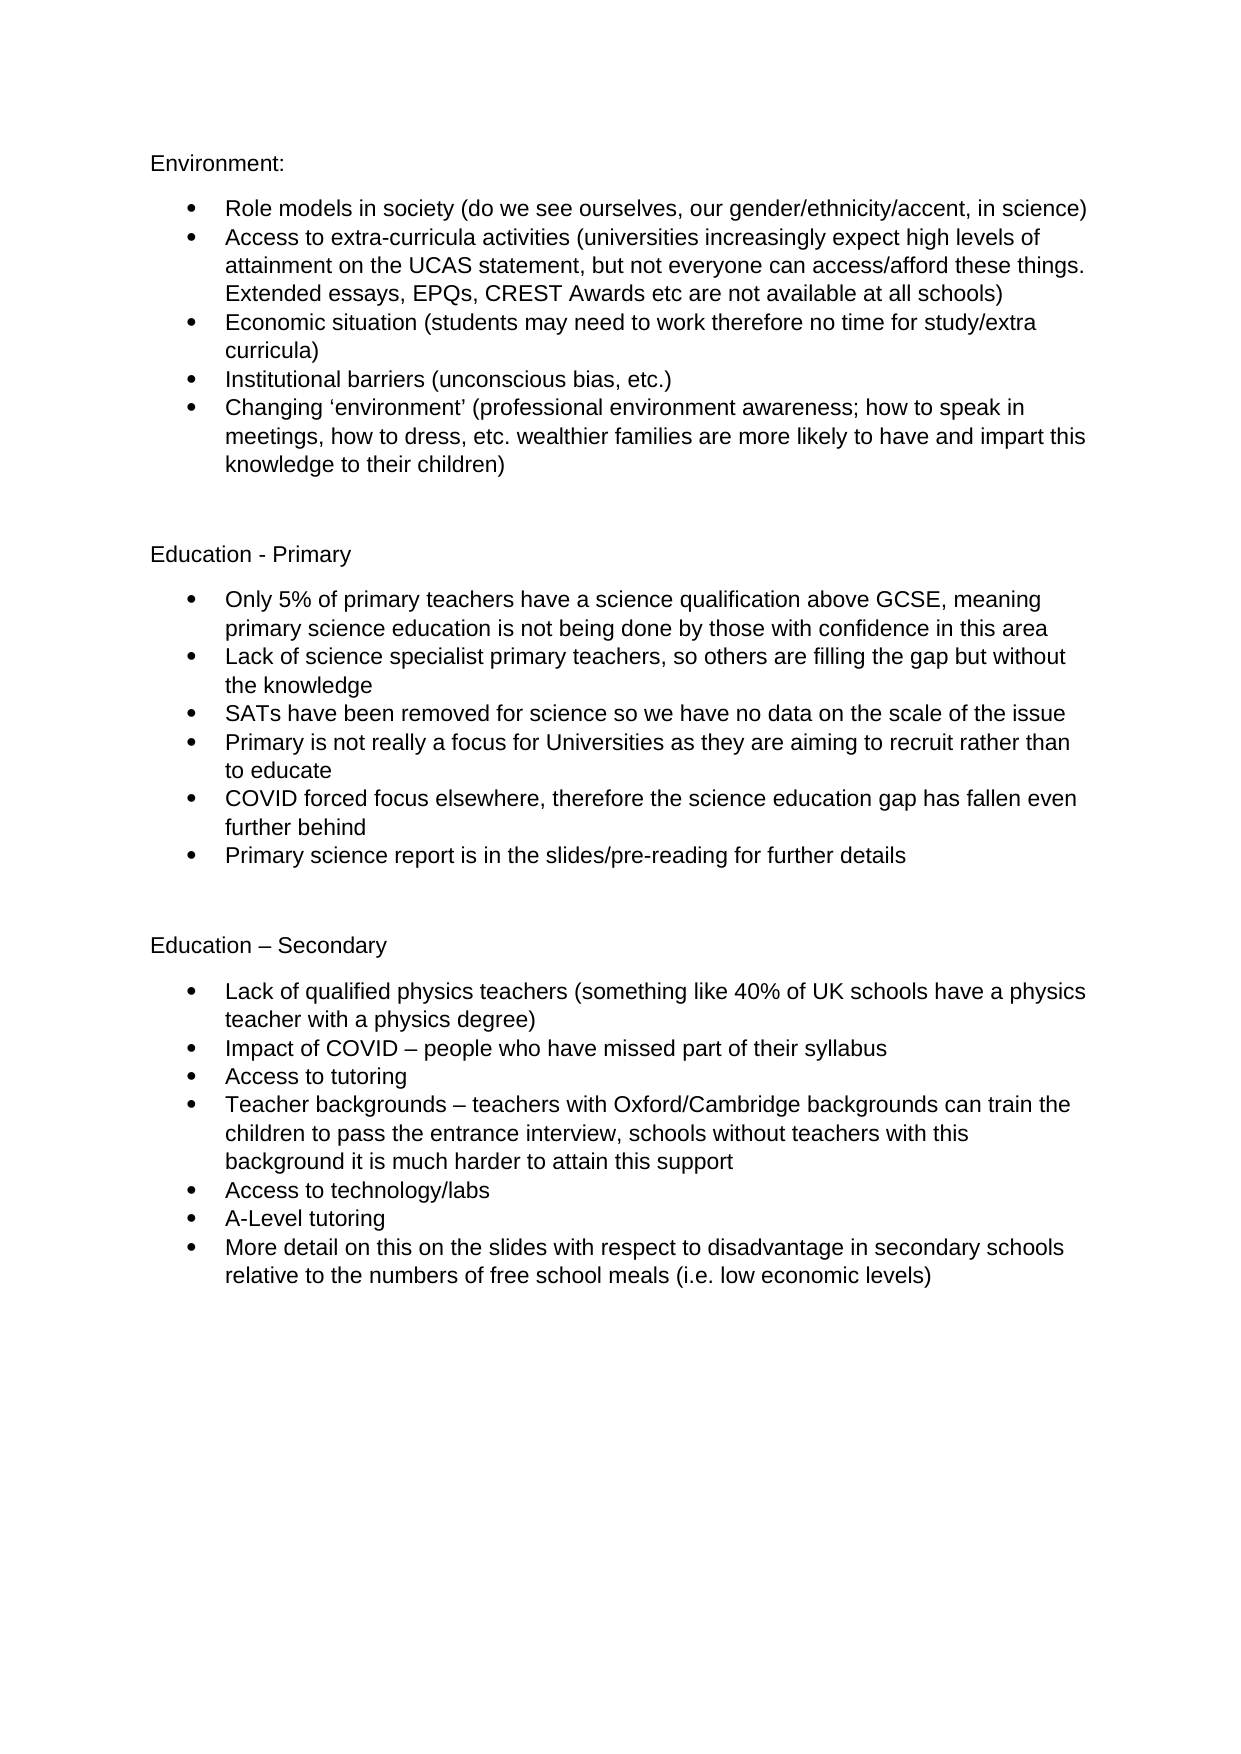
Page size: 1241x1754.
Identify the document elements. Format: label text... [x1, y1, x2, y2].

list COVID forced focus elsewhere, therefore the science education gap has fallen even further behind [187, 785, 1090, 840]
list Access to technology/labs [187, 1177, 1090, 1203]
list SATs have been removed for science so we have no data on the scale of the issue [187, 700, 1090, 726]
list Only 5% of primary teachers have a science qualification above GCSE, meaning primary science education is not being done by those with confidence in this area [187, 586, 1090, 641]
text Education - Primary [150, 541, 1090, 568]
list Lack of qualified physics teachers (something like 40% of UK schools have a physics teacher with a physics degree) [187, 978, 1090, 1032]
list Primary science report is in the slides/pre-reading for further details [187, 842, 1090, 869]
list Institutional barriers (unconscious bias, etc.) [187, 366, 1090, 392]
list Economic situation (students may need to work therefore no time for study/extra curricula) [187, 309, 1090, 364]
list Teacher backgrounds – teachers with Oxford/Cambridge backgrounds can train the children to pass the entrance interview, schools without teachers with this background it is much harder to attain this support [187, 1091, 1090, 1174]
list More detail on this on the slides with respect to disadvantage in secondary schools relative to the numbers of free school meals (i.e. low economic levels) [187, 1233, 1090, 1288]
text Education – Secondary [150, 932, 1090, 959]
list A-Level tutoring [187, 1205, 1090, 1231]
text Environment: [150, 150, 1090, 176]
list Role models in society (do we see ourselves, our gender/ethnicity/accent, in science) [187, 195, 1090, 221]
list Changing ‘environment’ (professional environment awareness; how to speak in meetings, how to dress, etc. wealthier families are more likely to have and impart this knowledge to their children) [187, 394, 1090, 477]
list Access to extra-curricula activities (universities increasingly expect high levels of attainment on the UCAS statement, but not everyone can access/afford these things. Extended essays, EPQs, CREST Awards etc are not available at all schools) [187, 223, 1090, 307]
list Primary is not really a focus for Universities as they are aiming to recruit rather than to educate [187, 728, 1090, 783]
list Impact of COVID – people who have missed part of their syllabus [187, 1034, 1090, 1061]
list Lack of science specialist primary teachers, so others are filling the gap but without the knowledge [187, 643, 1090, 698]
list Access to tutoring [187, 1063, 1090, 1089]
